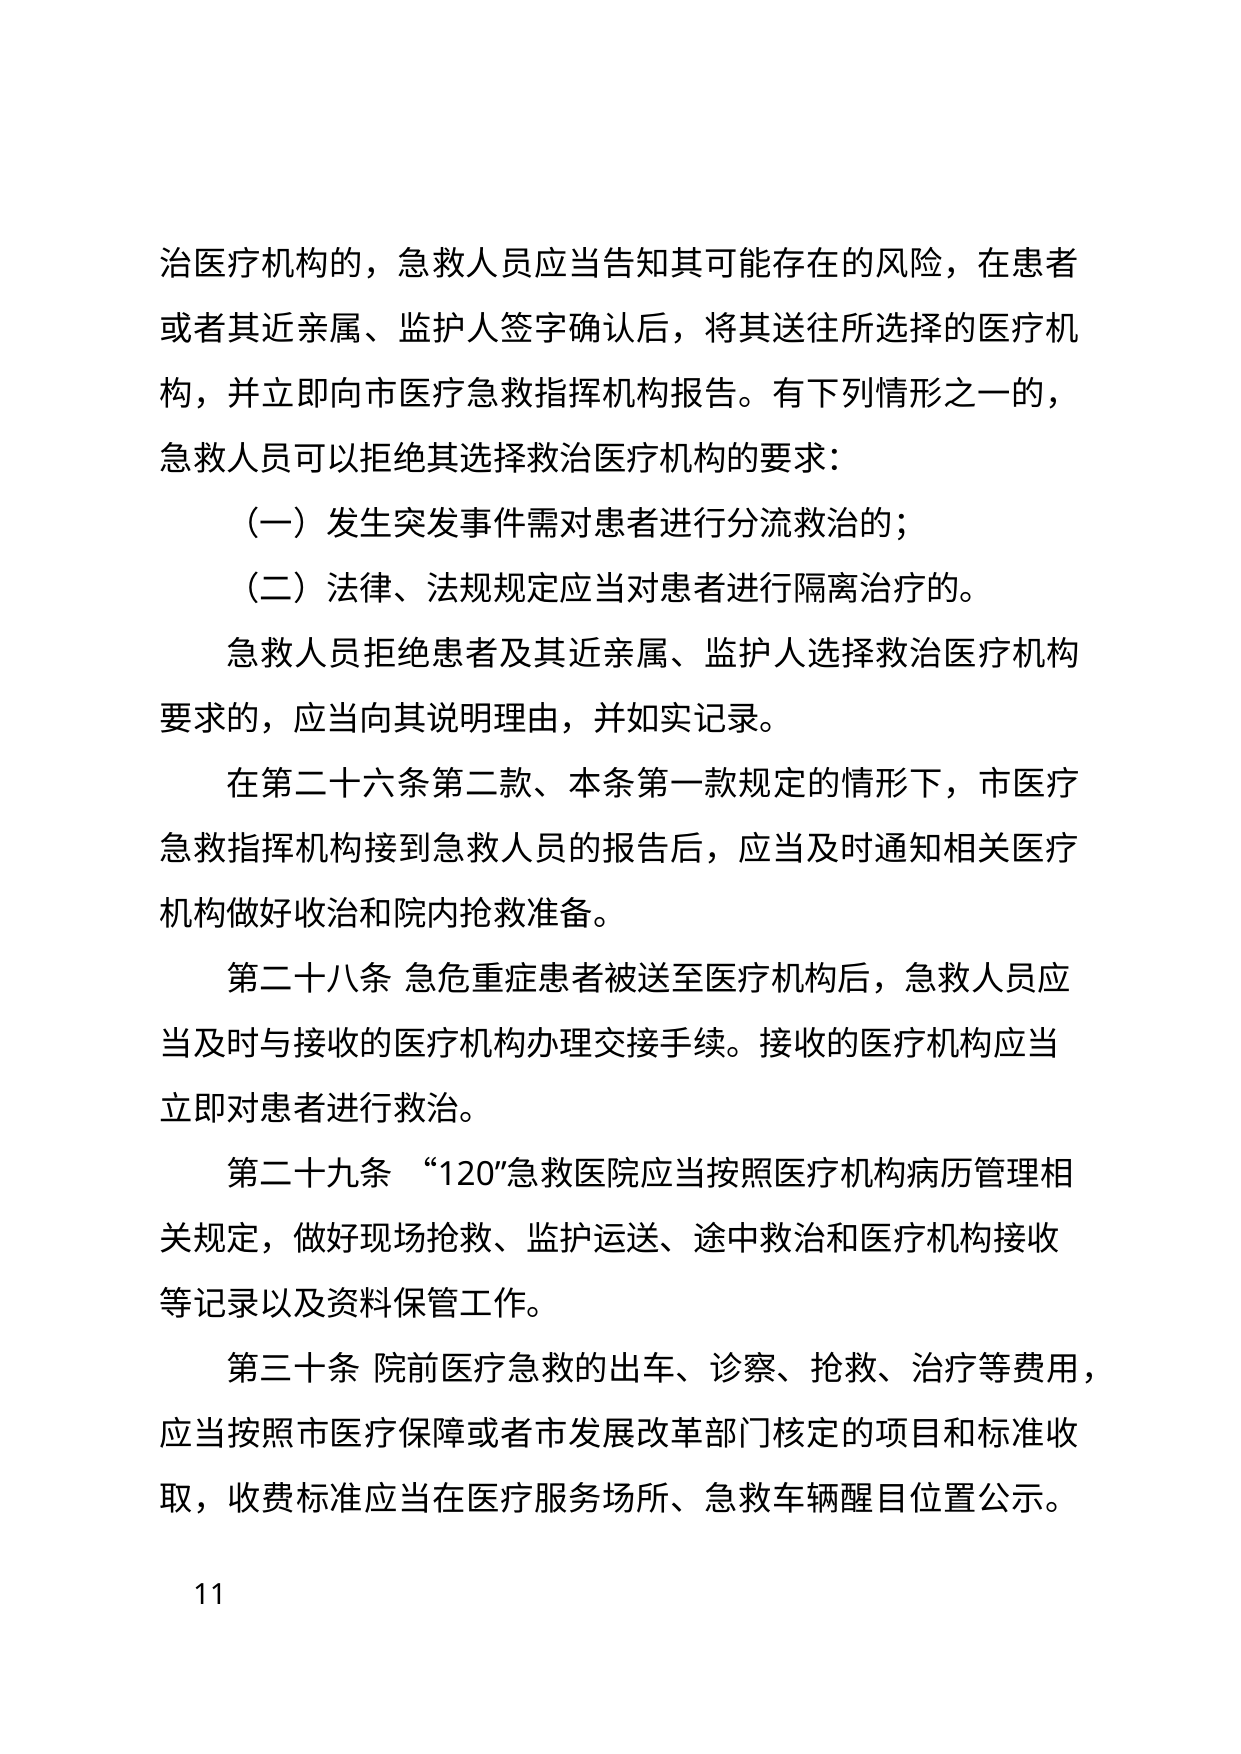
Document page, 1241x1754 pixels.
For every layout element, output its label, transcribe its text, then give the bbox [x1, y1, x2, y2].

text 第二十九条 “120”急救医院应当按照医疗机构病历管理相关规定，做好现场抢救、监护运送、途中救治和医疗机构接收等记录以及资料保管工作。 [159, 1138, 1081, 1333]
text （一）发生突发事件需对患者进行分流救治的； [159, 488, 1081, 553]
text 急救人员拒绝患者及其近亲属、监护人选择救治医疗机构要求的，应当向其说明理由，并如实记录。 [159, 618, 1081, 748]
text （二）法律、法规规定应当对患者进行隔离治疗的。 [159, 553, 1081, 618]
text 在第二十六条第二款、本条第一款规定的情形下，市医疗急救指挥机构接到急救人员的报告后，应当及时通知相关医疗机构做好收治和院内抢救准备。 [159, 748, 1081, 943]
text 第二十八条 急危重症患者被送至医疗机构后，急救人员应当及时与接收的医疗机构办理交接手续。接收的医疗机构应当立即对患者进行救治。 [159, 943, 1081, 1138]
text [159, 1333, 1081, 1528]
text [159, 228, 1081, 488]
